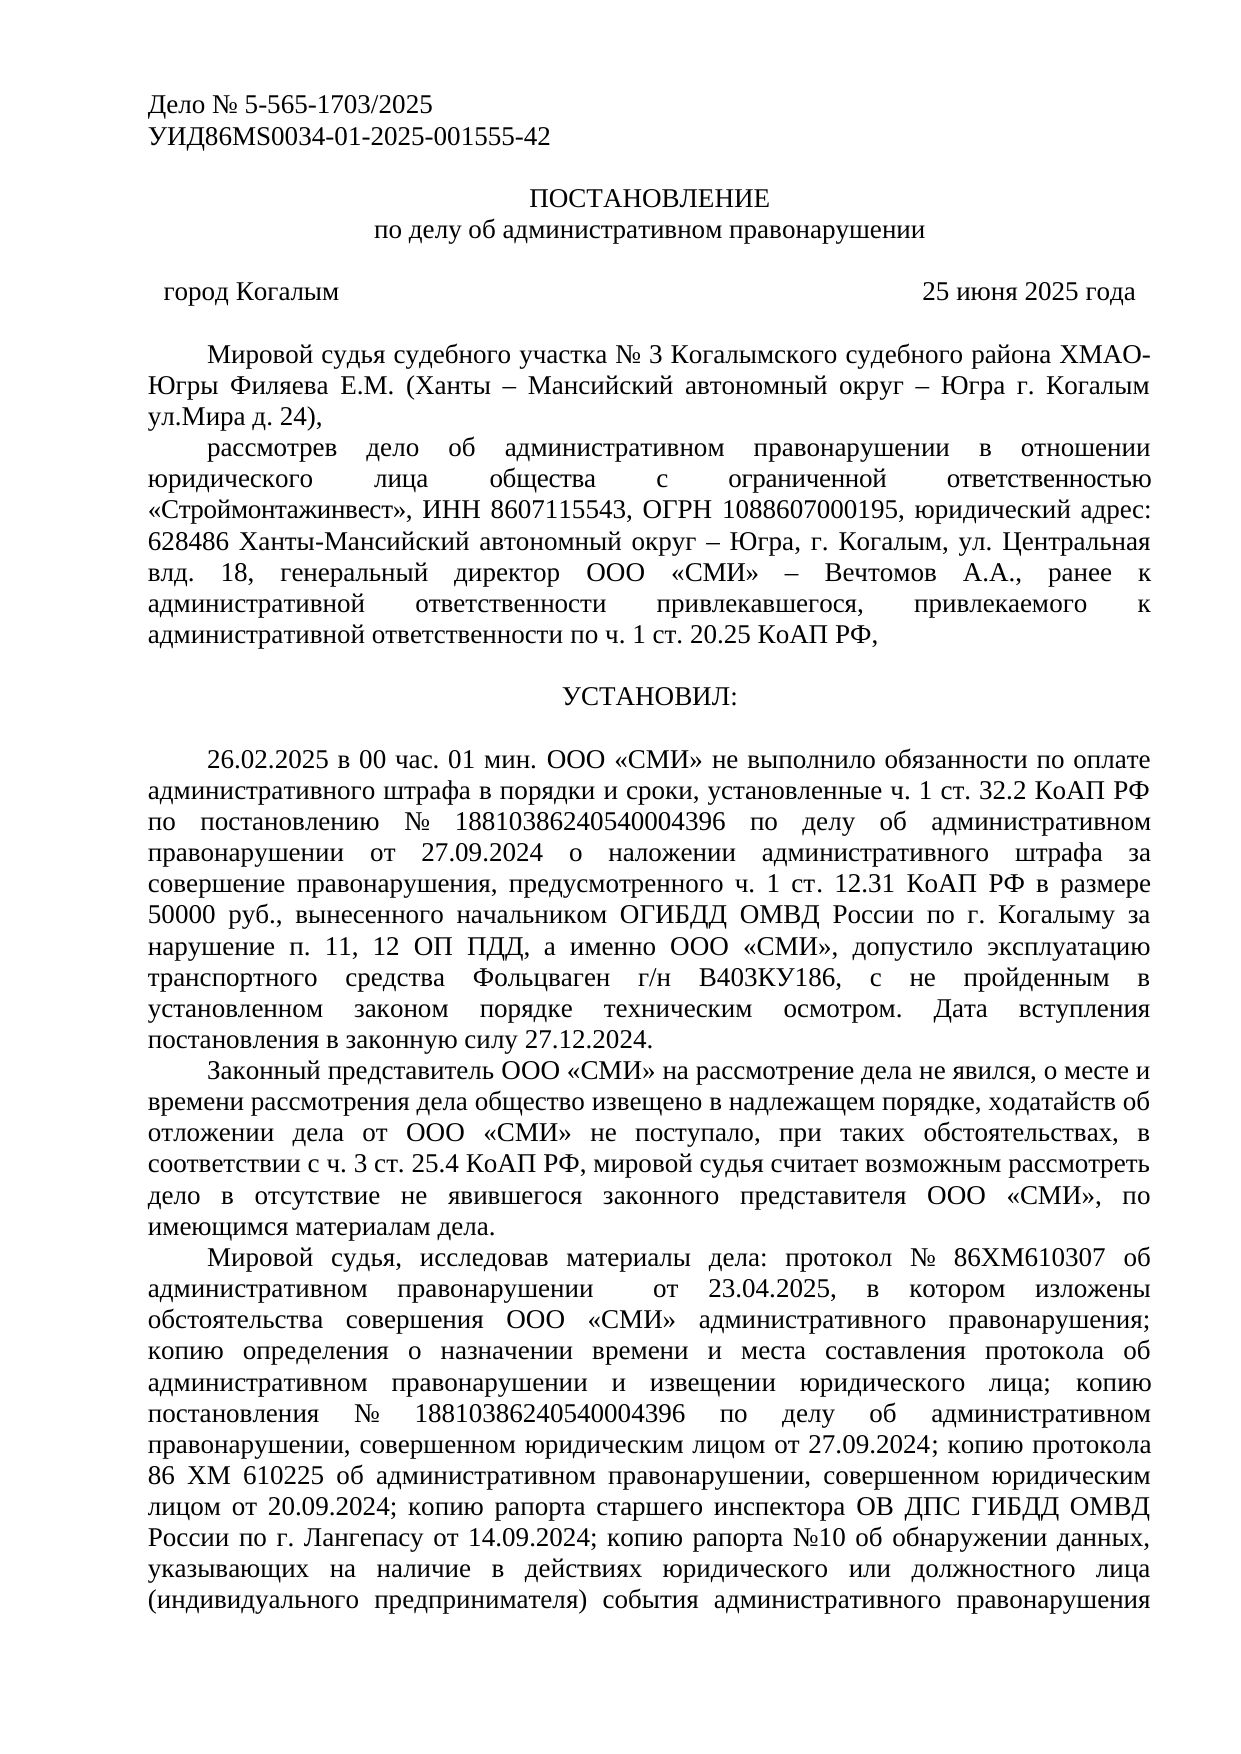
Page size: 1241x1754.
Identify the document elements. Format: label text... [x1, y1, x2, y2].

text Дело № 5-565-1703/2025 [148, 89, 1152, 120]
text рассмотрев дело об административном правонарушении в отношении юридического лица общества с ограниченной ответственностью «Строймонтажинвест», ИНН 8607115543, ОГРН 1088607000195, юридический адрес: 628486 Ханты-Мансийский автономный округ – Югра, г. Когалым, ул. Центральная влд. 18, генеральный директор ООО «СМИ» – Вечтомов А.А., ранее к административной ответственности привлекавшегося, привлекаемого к административной ответственности по ч. 1 ст. 20.25 КоАП РФ, [148, 431, 1152, 649]
text ПОСТАНОВЛЕНИЕ [148, 182, 1152, 213]
text 26.02.2025 в 00 час. 01 мин. ООО «СМИ» не выполнило обязанности по оплате административного штрафа в порядки и сроки, установленные ч. 1 ст. 32.2 КоАП РФ по постановлению № 18810386240540004396 по делу об административном правонарушении от 27.09.2024 о наложении административного штрафа за совершение правонарушения, предусмотренного ч. 1 ст. 12.31 КоАП РФ в размере 50000 руб., вынесенного начальником ОГИБДД ОМВД России по г. Когалыму за нарушение п. 11, 12 ОП ПДД, а именно ООО «СМИ», допустило эксплуатацию транспортного средства Фольцваген г/н В403КУ186, с не пройденным в установленном законом порядке техническим осмотром. Дата вступления постановления в законную силу 27.12.2024. [148, 743, 1152, 1054]
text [148, 1241, 1152, 1615]
text Законный представитель ООО «СМИ» на рассмотрение дела не явился, о месте и времени рассмотрения дела общество извещено в надлежащем порядке, ходатайств об отложении дела от ООО «СМИ» не поступало, при таких обстоятельствах, в соответствии с ч. 3 ст. 25.4 КоАП РФ, мировой судья считает возможным рассмотреть дело в отсутствие не явившегося законного представителя ООО «СМИ», по имеющимся материалам дела. [148, 1054, 1152, 1241]
text УСТАНОВИЛ: [148, 680, 1152, 712]
text город Когалым 25 июня 2025 года [148, 276, 1152, 338]
text УИД86MS0034-01-2025-001555-42 [148, 120, 1152, 151]
text по делу об административном правонарушении [148, 213, 1152, 244]
text Мировой судья судебного участка № 3 Когалымского судебного района ХМАО-Югры Филяева Е.М. (Ханты – Мансийский автономный округ – Югра г. Когалым ул.Мира д. 24), [148, 338, 1152, 431]
